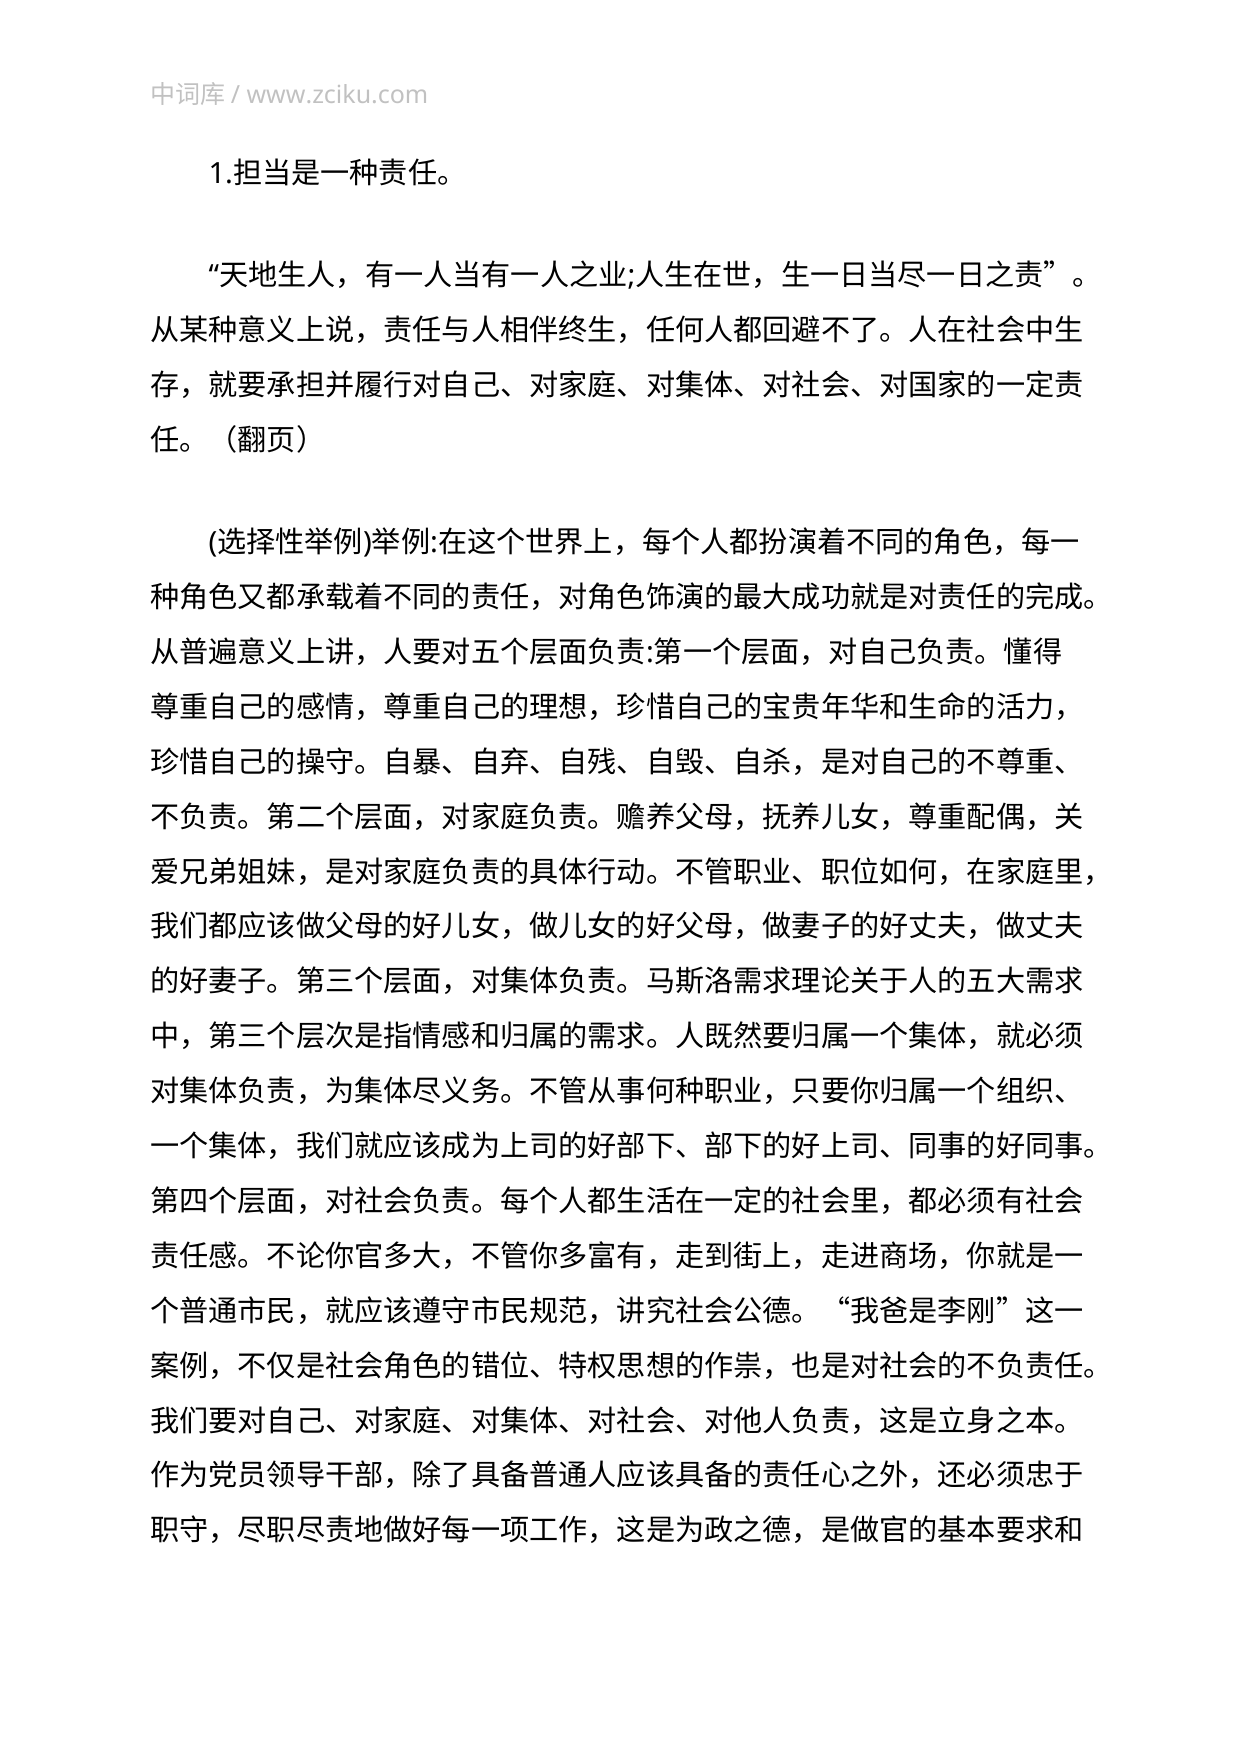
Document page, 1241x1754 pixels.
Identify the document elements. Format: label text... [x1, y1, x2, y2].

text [150, 518, 1090, 1549]
text 1.担当是一种责任。 [150, 150, 1090, 192]
text “天地生人，有一人当有一人之业;人生在世，生一日当尽一日之责”。从某种意义上说，责任与人相伴终生，任何人都回避不了。人在社会中生存，就要承担并履行对自己、对家庭、对集体、对社会、对国家的一定责任。（翻页） [150, 252, 1090, 459]
